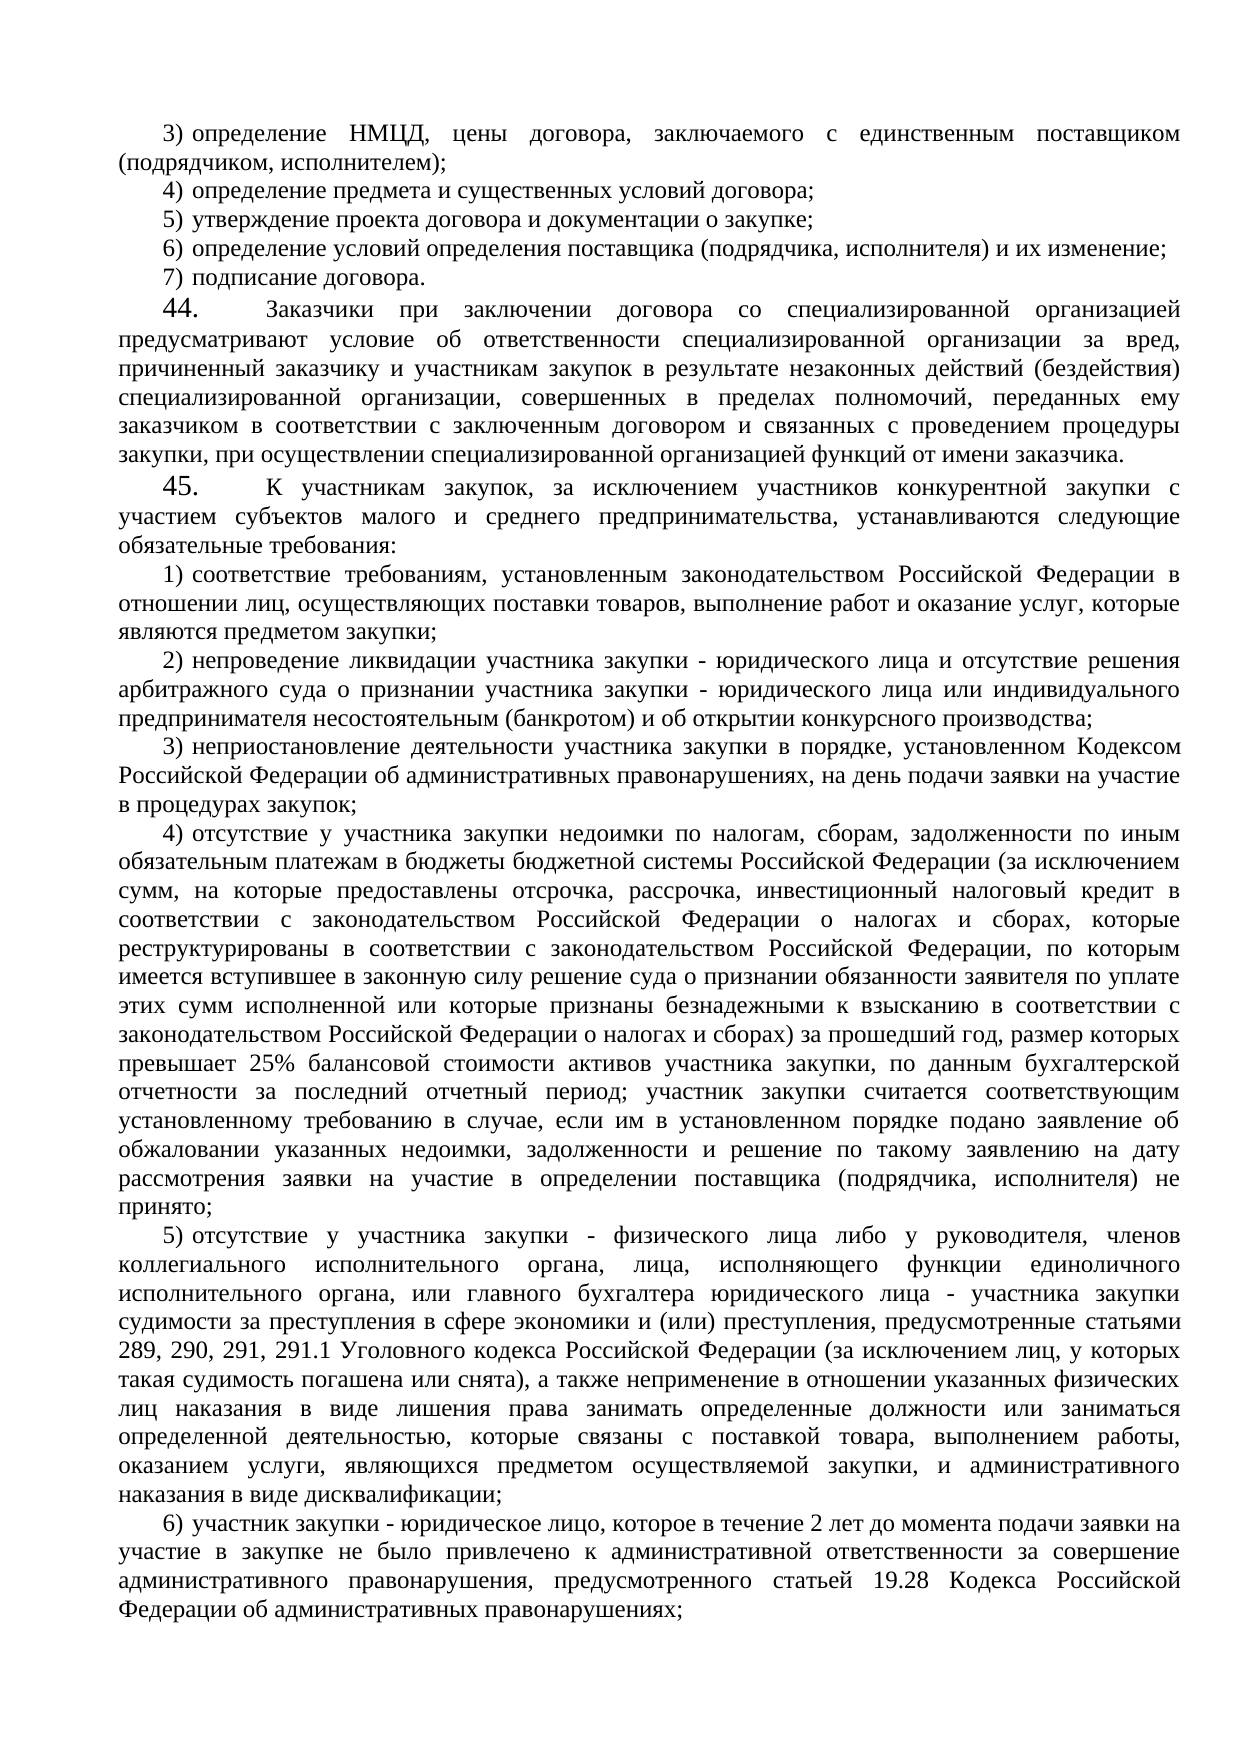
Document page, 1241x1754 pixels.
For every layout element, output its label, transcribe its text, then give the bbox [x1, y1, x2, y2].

list подписание договора. [118, 262, 1181, 291]
list отсутствие у участника закупки - физического лица либо у руководителя, членов коллегиального исполнительного органа, лица, исполняющего функции единоличного исполнительного органа, или главного бухгалтера юридического лица - участника закупки судимости за преступления в сфере экономики и (или) преступления, предусмотренные статьями 289, 290, 291, 291.1 Уголовного кодекса Российской Федерации (за исключением лиц, у которых такая судимость погашена или снята), а также неприменение в отношении указанных физических лиц наказания в виде лишения права занимать определенные должности или заниматься определенной деятельностью, которые связаны с поставкой товара, выполнением работы, оказанием услуги, являющихся предметом осуществляемой закупки, и административного наказания в виде дисквалификации; [118, 1220, 1181, 1508]
list определение предмета и существенных условий договора; [118, 176, 1181, 204]
list отсутствие у участника закупки недоимки по налогам, сборам, задолженности по иным обязательным платежам в бюджеты бюджетной системы Российской Федерации (за исключением сумм, на которые предоставлены отсрочка, рассрочка, инвестиционный налоговый кредит в соответствии с законодательством Российской Федерации о налогах и сборах, которые реструктурированы в соответствии с законодательством Российской Федерации, по которым имеется вступившее в законную силу решение суда о признании обязанности заявителя по уплате этих сумм исполненной или которые признаны безнадежными к взысканию в соответствии с законодательством Российской Федерации о налогах и сборах) за прошедший год, размер которых превышает 25% балансовой стоимости активов участника закупки, по данным бухгалтерской отчетности за последний отчетный период; участник закупки считается соответствующим установленному требованию в случае, если им в установленном порядке подано заявление об обжаловании указанных недоимки, задолженности и решение по такому заявлению на дату рассмотрения заявки на участие в определении поставщика (подрядчика, исполнителя) не принято; [118, 818, 1181, 1220]
list утверждение проекта договора и документации о закупке; [118, 204, 1181, 233]
list непроведение ликвидации участника закупки - юридического лица и отсутствие решения арбитражного суда о признании участника закупки - юридического лица или индивидуального предпринимателя несостоятельным (банкротом) и об открытии конкурсного производства; [118, 645, 1181, 731]
list неприостановление деятельности участника закупки в порядке, установленном Кодексом Российской Федерации об административных правонарушениях, на день подачи заявки на участие в процедурах закупок; [118, 731, 1181, 818]
list определение условий определения поставщика (подрядчика, исполнителя) и их изменение; [118, 233, 1181, 262]
list участник закупки - юридическое лицо, которое в течение 2 лет до момента подачи заявки на участие в закупке не было привлечено к административной ответственности за совершение административного правонарушения, предусмотренного статьей 19.28 Кодекса Российской Федерации об административных правонарушениях; [118, 1508, 1181, 1623]
list соответствие требованиям, установленным законодательством Российской Федерации в отношении лиц, осуществляющих поставки товаров, выполнение работ и оказание услуг, которые являются предметом закупки; [118, 559, 1181, 645]
list определение НМЦД, цены договора, заключаемого с единственным поставщиком (подрядчиком, исполнителем); [118, 118, 1181, 176]
list К участникам закупок, за исключением участников конкурентной закупки с участием субъектов малого и среднего предпринимательства, устанавливаются следующие обязательные требования: [118, 468, 1181, 559]
list Заказчики при заключении договора со специализированной организацией предусматривают условие об ответственности специализированной организации за вред, причиненный заказчику и участникам закупок в результате незаконных действий (бездействия) специализированной организации, совершенных в пределах полномочий, переданных ему заказчиком в соответствии с заключенным договором и связанных с проведением процедуры закупки, при осуществлении специализированной организацией функций от имени заказчика. [118, 291, 1181, 468]
